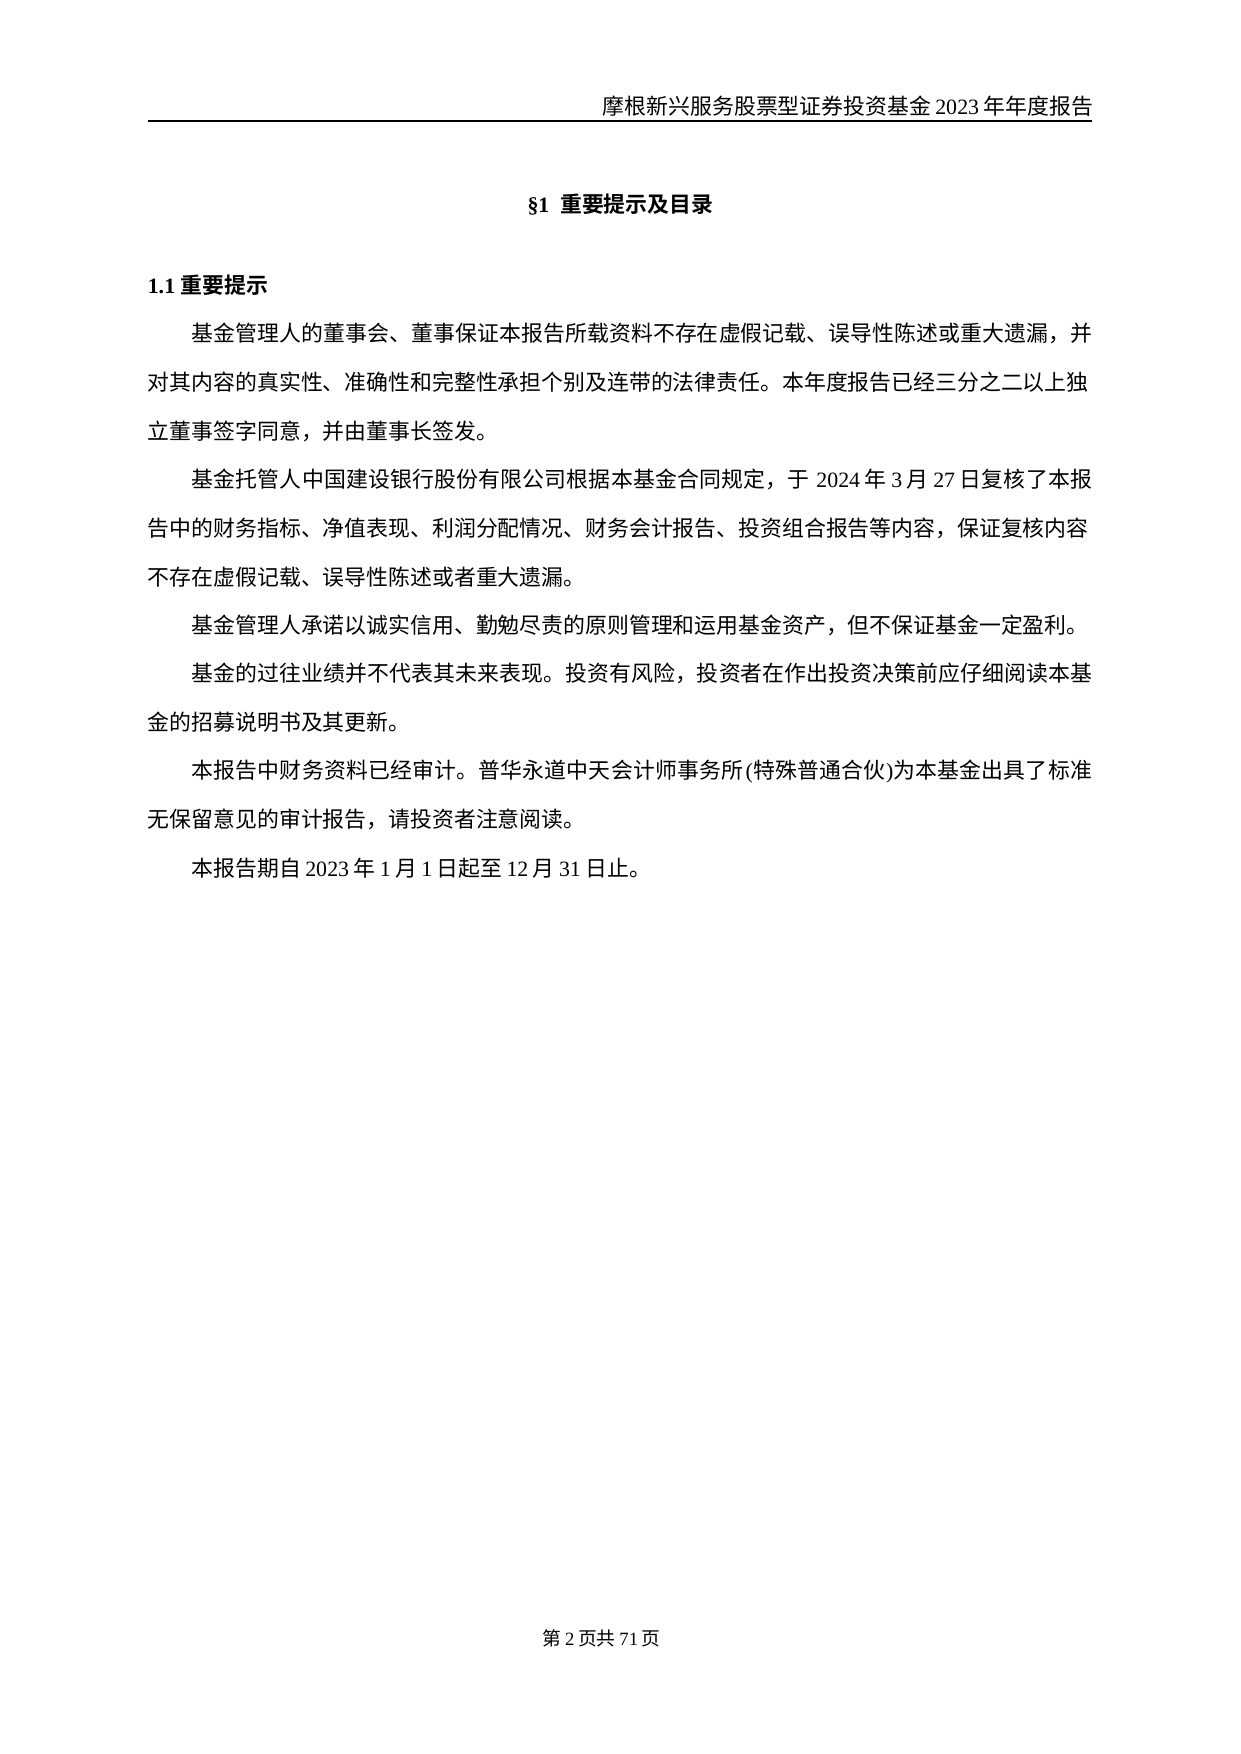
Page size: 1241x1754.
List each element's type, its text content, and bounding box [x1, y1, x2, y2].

text 基金管理人承诺以诚实信用、勤勉尽责的原则管理和运用基金资产，但不保证基金一定盈利。 [148, 608, 1092, 640]
text 基金的过往业绩并不代表其未来表现。投资有风险，投资者在作出投资决策前应仔细阅读本基金的招募说明书及其更新。 [148, 656, 1092, 737]
text 基金管理人的董事会、董事保证本报告所载资料不存在虚假记载、误导性陈述或重大遗漏，并对其内容的真实性、准确性和完整性承担个别及连带的法律责任。本年度报告已经三分之二以上独立董事签字同意，并由董事长签发。 [148, 316, 1092, 446]
text 基金托管人中国建设银行股份有限公司根据本基金合同规定，于2024年3月27日复核了本报告中的财务指标、净值表现、利润分配情况、财务会计报告、投资组合报告等内容，保证复核内容不存在虚假记载、误导性陈述或者重大遗漏。 [148, 462, 1092, 592]
subtitle §1 重要提示及目录 [148, 187, 1092, 219]
text 本报告中财务资料已经审计。普华永道中天会计师事务所(特殊普通合伙)为本基金出具了标准无保留意见的审计报告，请投资者注意阅读。 [148, 753, 1092, 834]
subtitle 1.1 重要提示 [148, 268, 1092, 300]
text 本报告期自2023年1月1日起至12月31日止。 [148, 850, 1092, 883]
